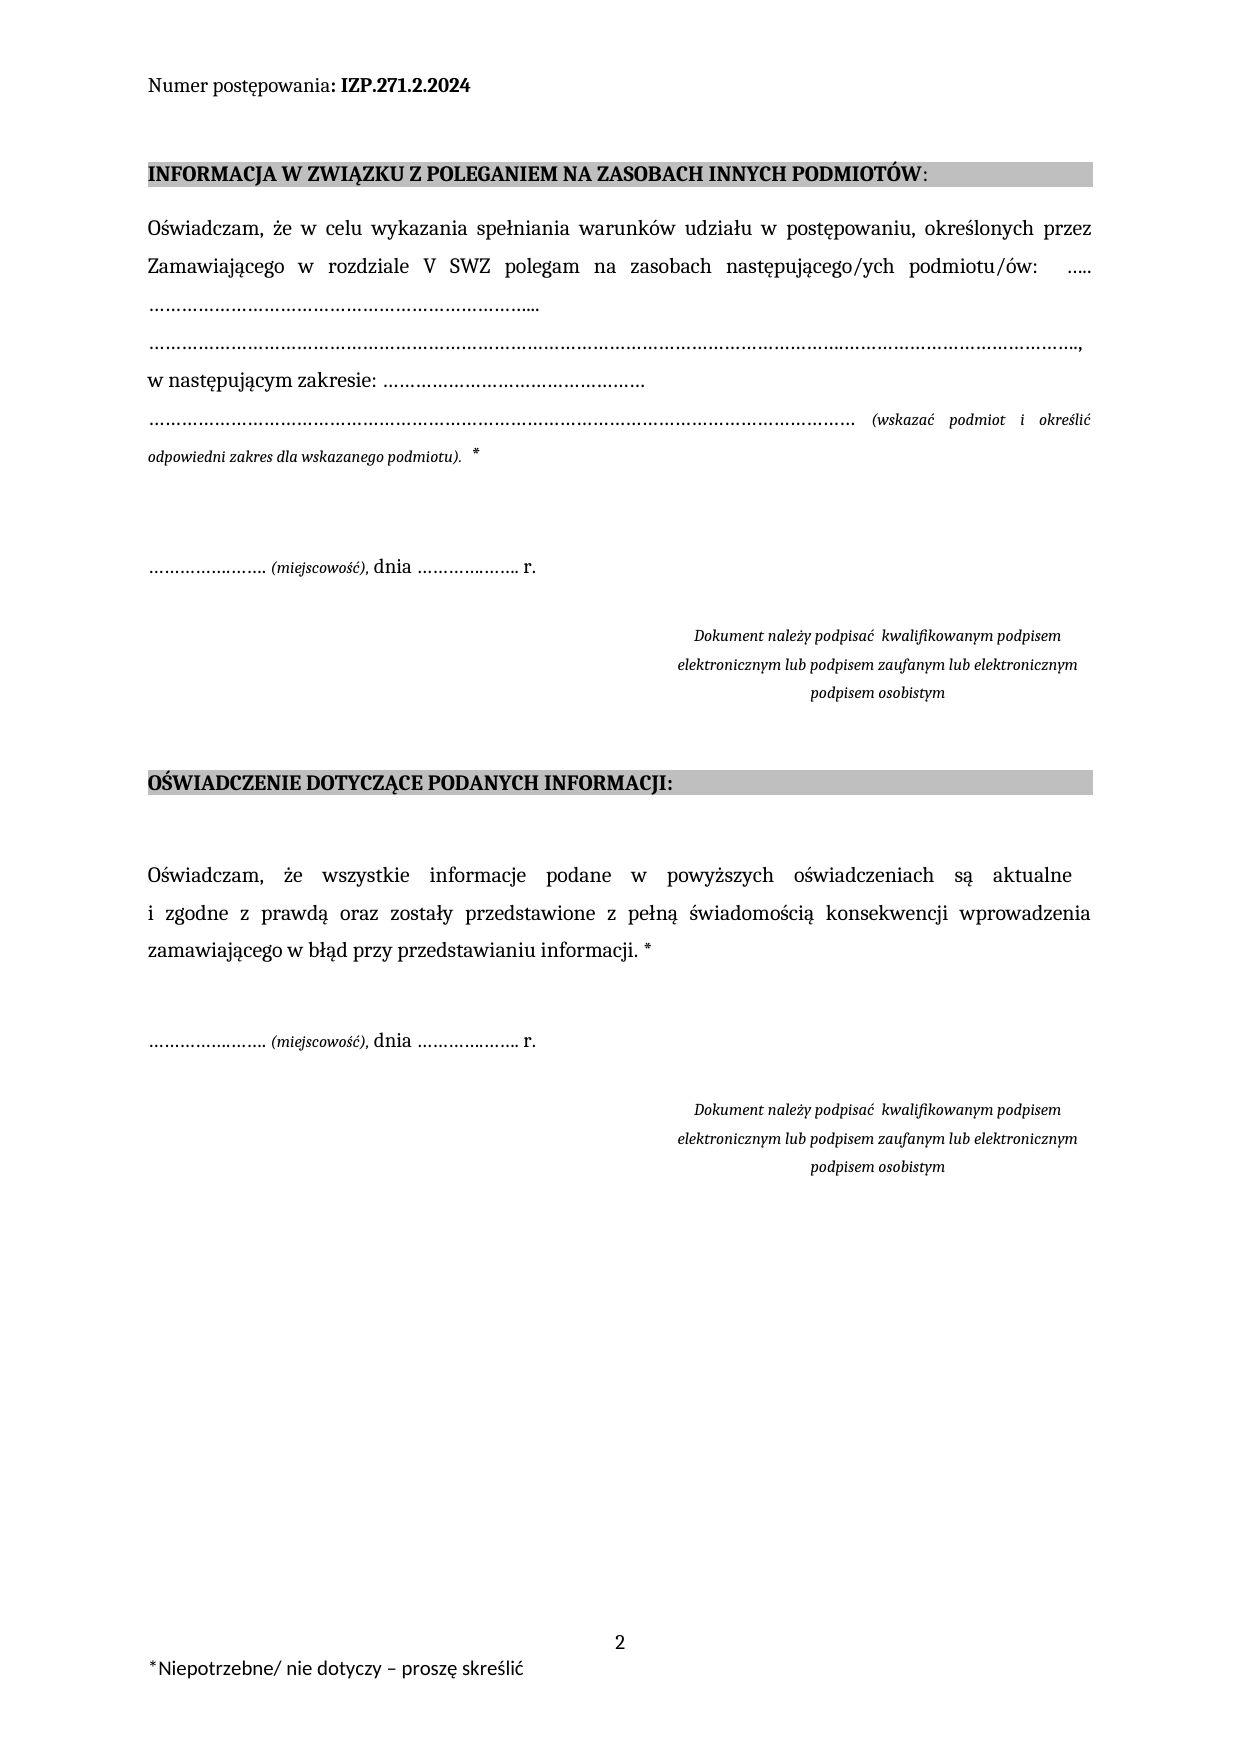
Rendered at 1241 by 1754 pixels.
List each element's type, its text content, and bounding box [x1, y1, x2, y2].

text Dokument należy podpisać kwalifikowanym podpisem elektronicznym lub podpisem zaufanym lub elektronicznym podpisem osobistym [664, 1100, 1093, 1177]
text ………………………………………………………………………………………………………………… (wskazać podmiot i określić odpowiedni zakres dla wskazanego podmiotu). * [148, 405, 1093, 468]
text OŚWIADCZENIE DOTYCZĄCE PODANYCH INFORMACJI: [148, 770, 1093, 795]
text …………….……. (miejscowość), dnia ………….……. r. [148, 554, 1093, 578]
text …………….……. (miejscowość), dnia ………….……. r. [148, 1028, 1093, 1052]
text Oświadczam, że w celu wykazania spełniania warunków udziału w postępowaniu, określonych przez Zamawiającego w rozdziale V SWZ polegam na zasobach następującego/ych podmiotu/ów: …..……………………………………………………………...……………………………………………………………………………………………………………….……………………………………., w następującym zakresie: ………………………………………… [148, 216, 1093, 393]
text Dokument należy podpisać kwalifikowanym podpisem elektronicznym lub podpisem zaufanym lub elektronicznym podpisem osobistym [664, 626, 1093, 703]
text Oświadczam, że wszystkie informacje podane w powyższych oświadczeniach są aktualne i zgodne z prawdą oraz zostały przedstawione z pełną świadomością konsekwencji wprowadzenia zamawiającego w błąd przy przedstawianiu informacji. * [148, 862, 1093, 963]
text INFORMACJA W ZWIĄZKU Z POLEGANIEM NA ZASOBACH INNYCH PODMIOTÓW: [148, 162, 1093, 187]
